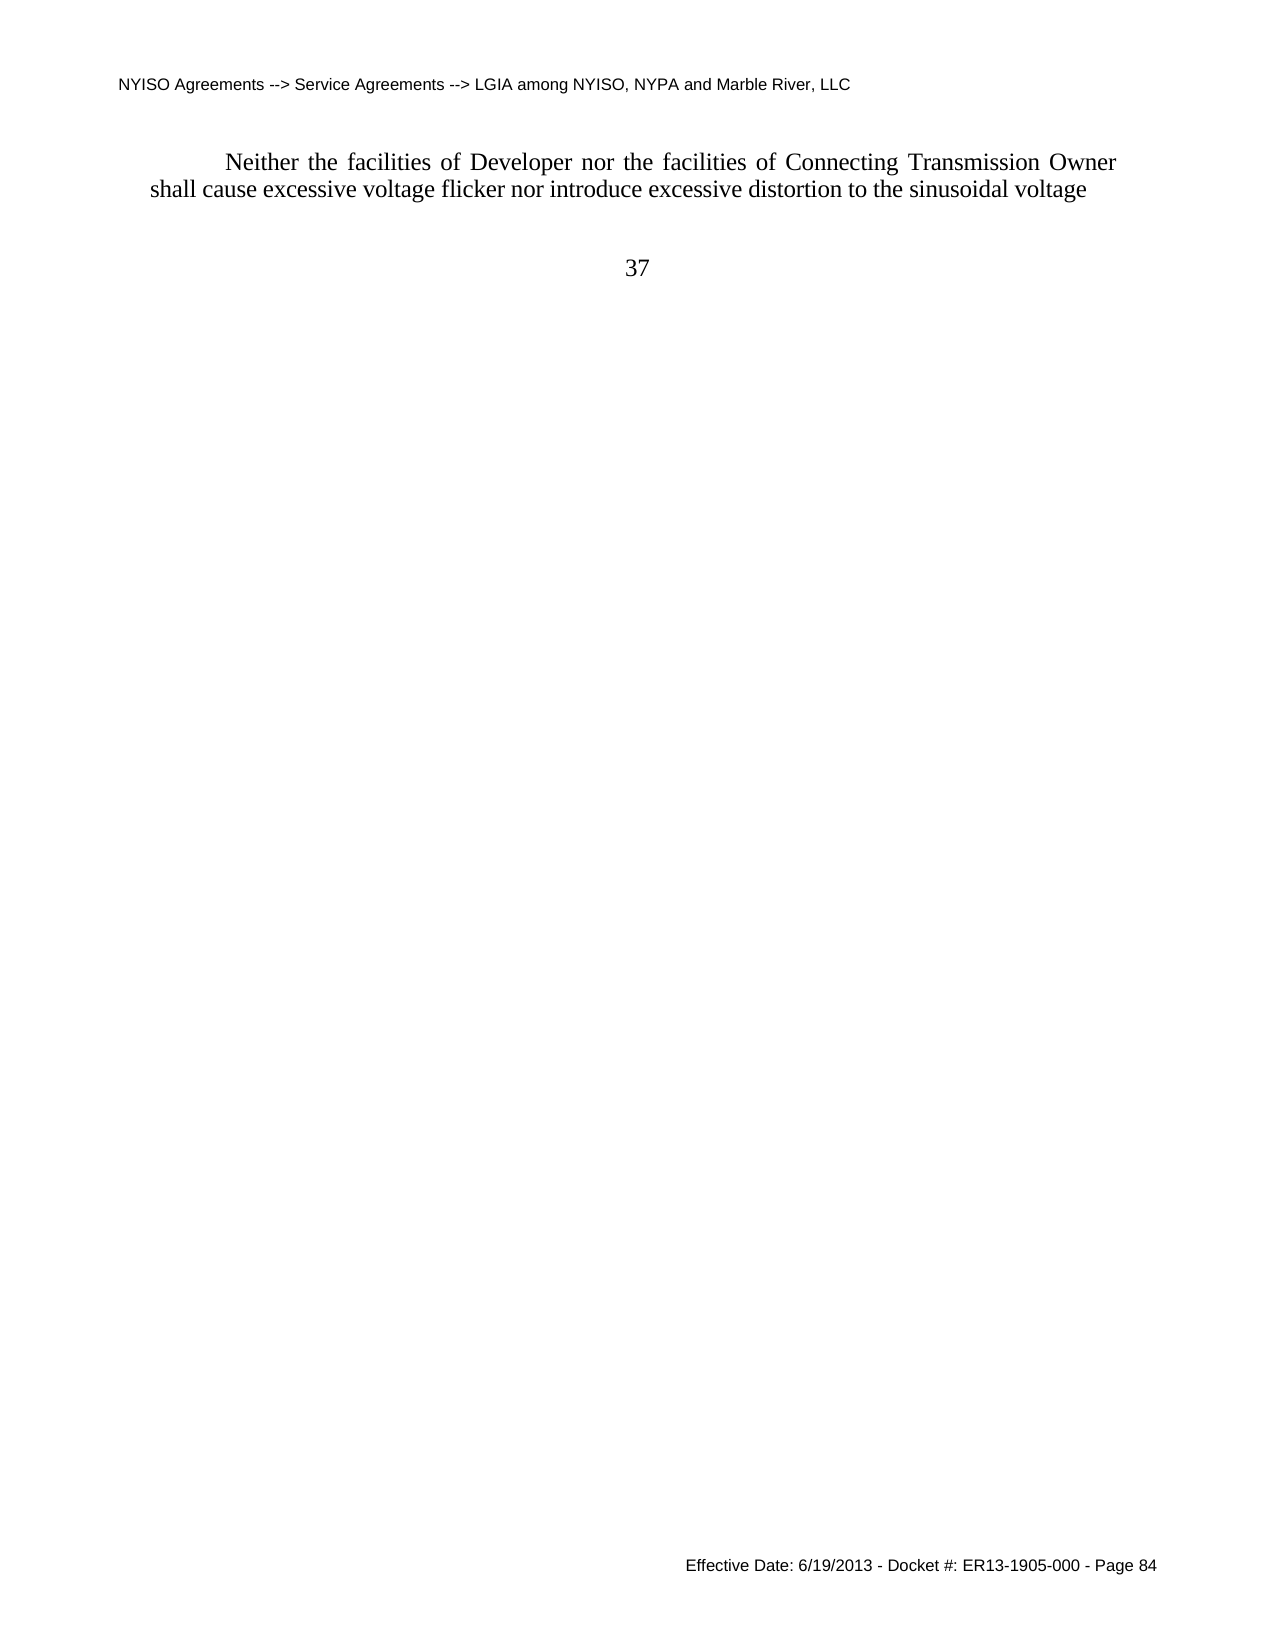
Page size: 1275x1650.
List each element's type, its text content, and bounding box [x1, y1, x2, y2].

text Neither the facilities of Developer nor the facilities of Connecting Transmission Owner shall cause excessive voltage flicker nor introduce excessive distortion to the sinusoidal voltage [150, 149, 1127, 203]
text 37 [625, 254, 1275, 283]
